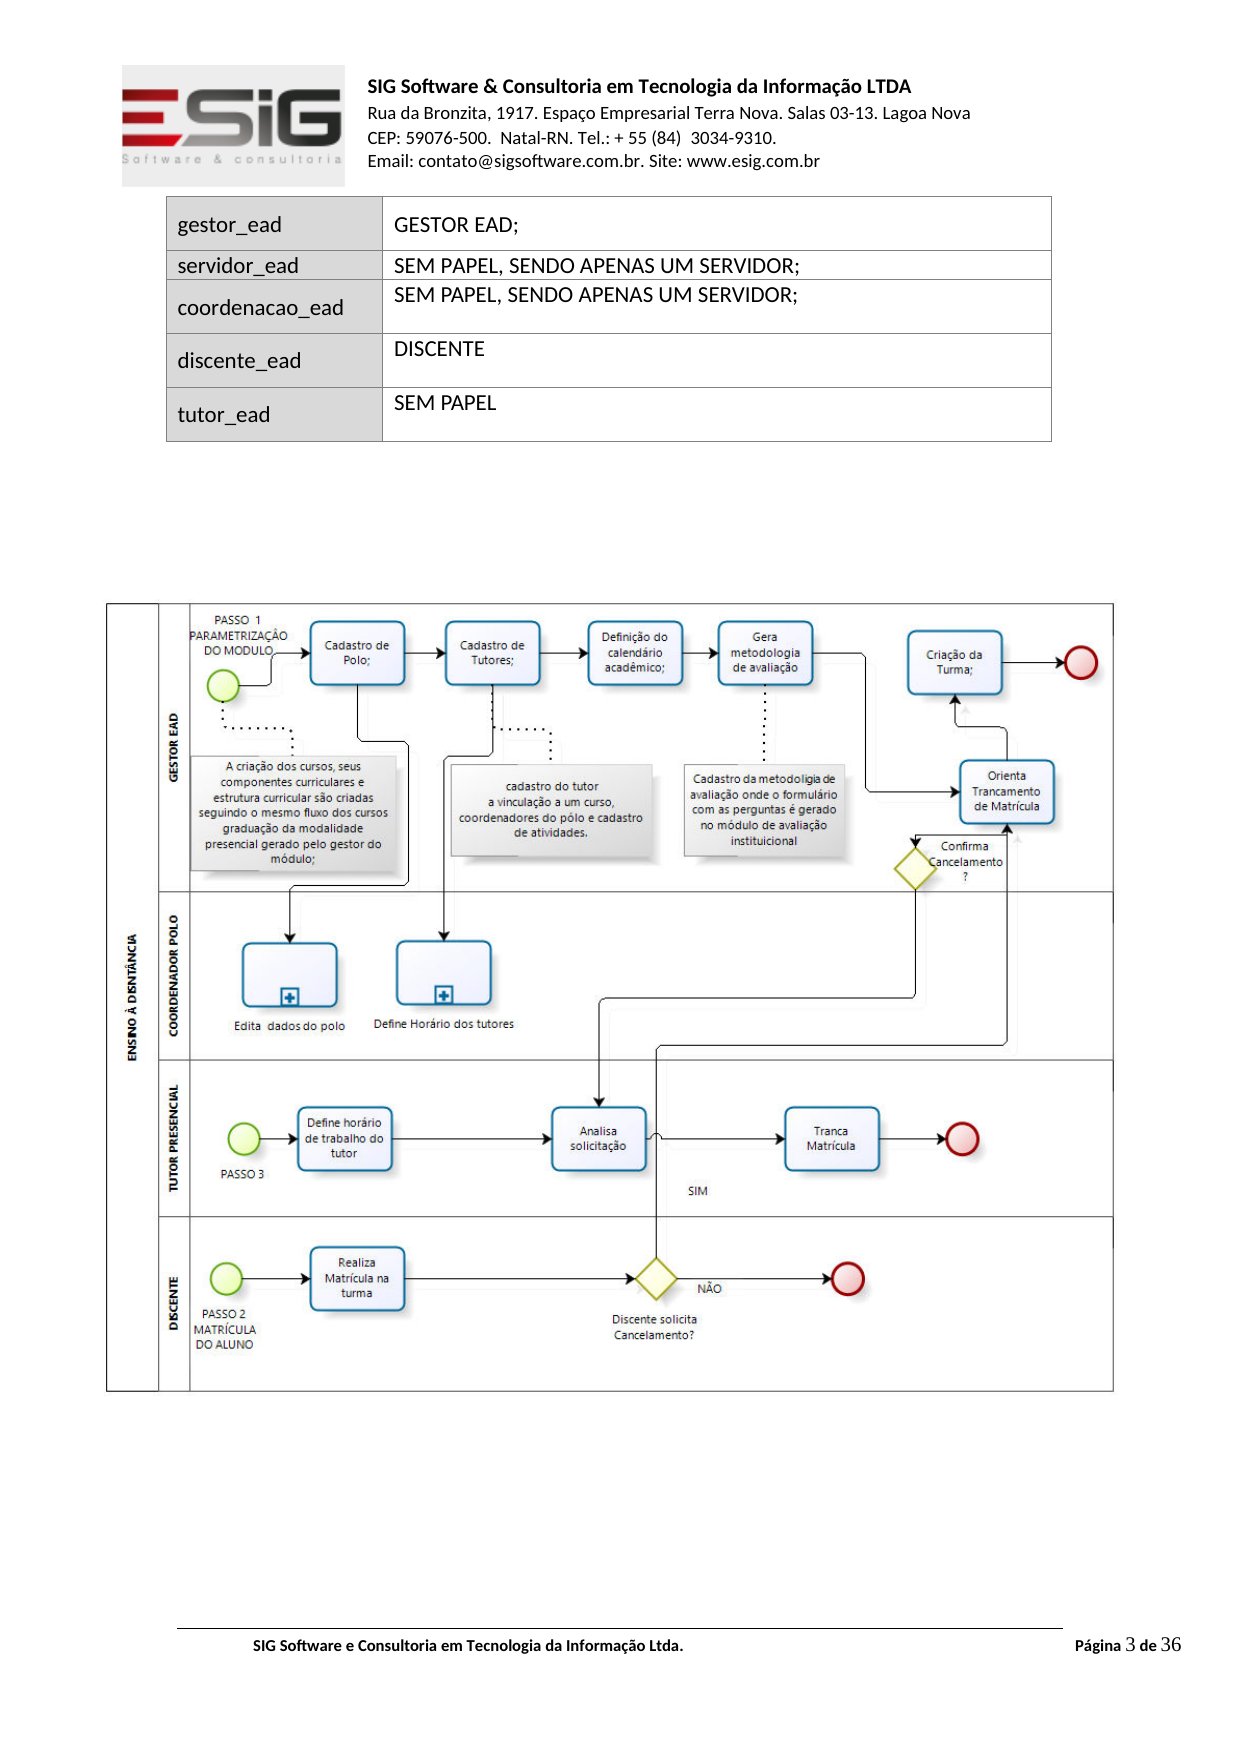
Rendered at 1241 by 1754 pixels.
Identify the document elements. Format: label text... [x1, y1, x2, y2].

table_cell SEM PAPEL, SENDO APENAS UM SERVIDOR; [383, 251, 1051, 279]
table_cell SEM PAPEL [383, 388, 1051, 441]
table_cell tutor_ead [167, 388, 382, 441]
table_cell SEM PAPEL, SENDO APENAS UM SERVIDOR; [383, 280, 1051, 333]
picture [120, 65, 346, 183]
table_cell DISCENTE [383, 334, 1051, 387]
table_cell GESTOR EAD; [383, 197, 1051, 250]
table_cell servidor_ead [167, 251, 382, 279]
table_cell coordenacao_ead [167, 280, 382, 333]
table_cell gestor_ead [167, 197, 382, 250]
table_cell discente_ead [167, 334, 382, 387]
